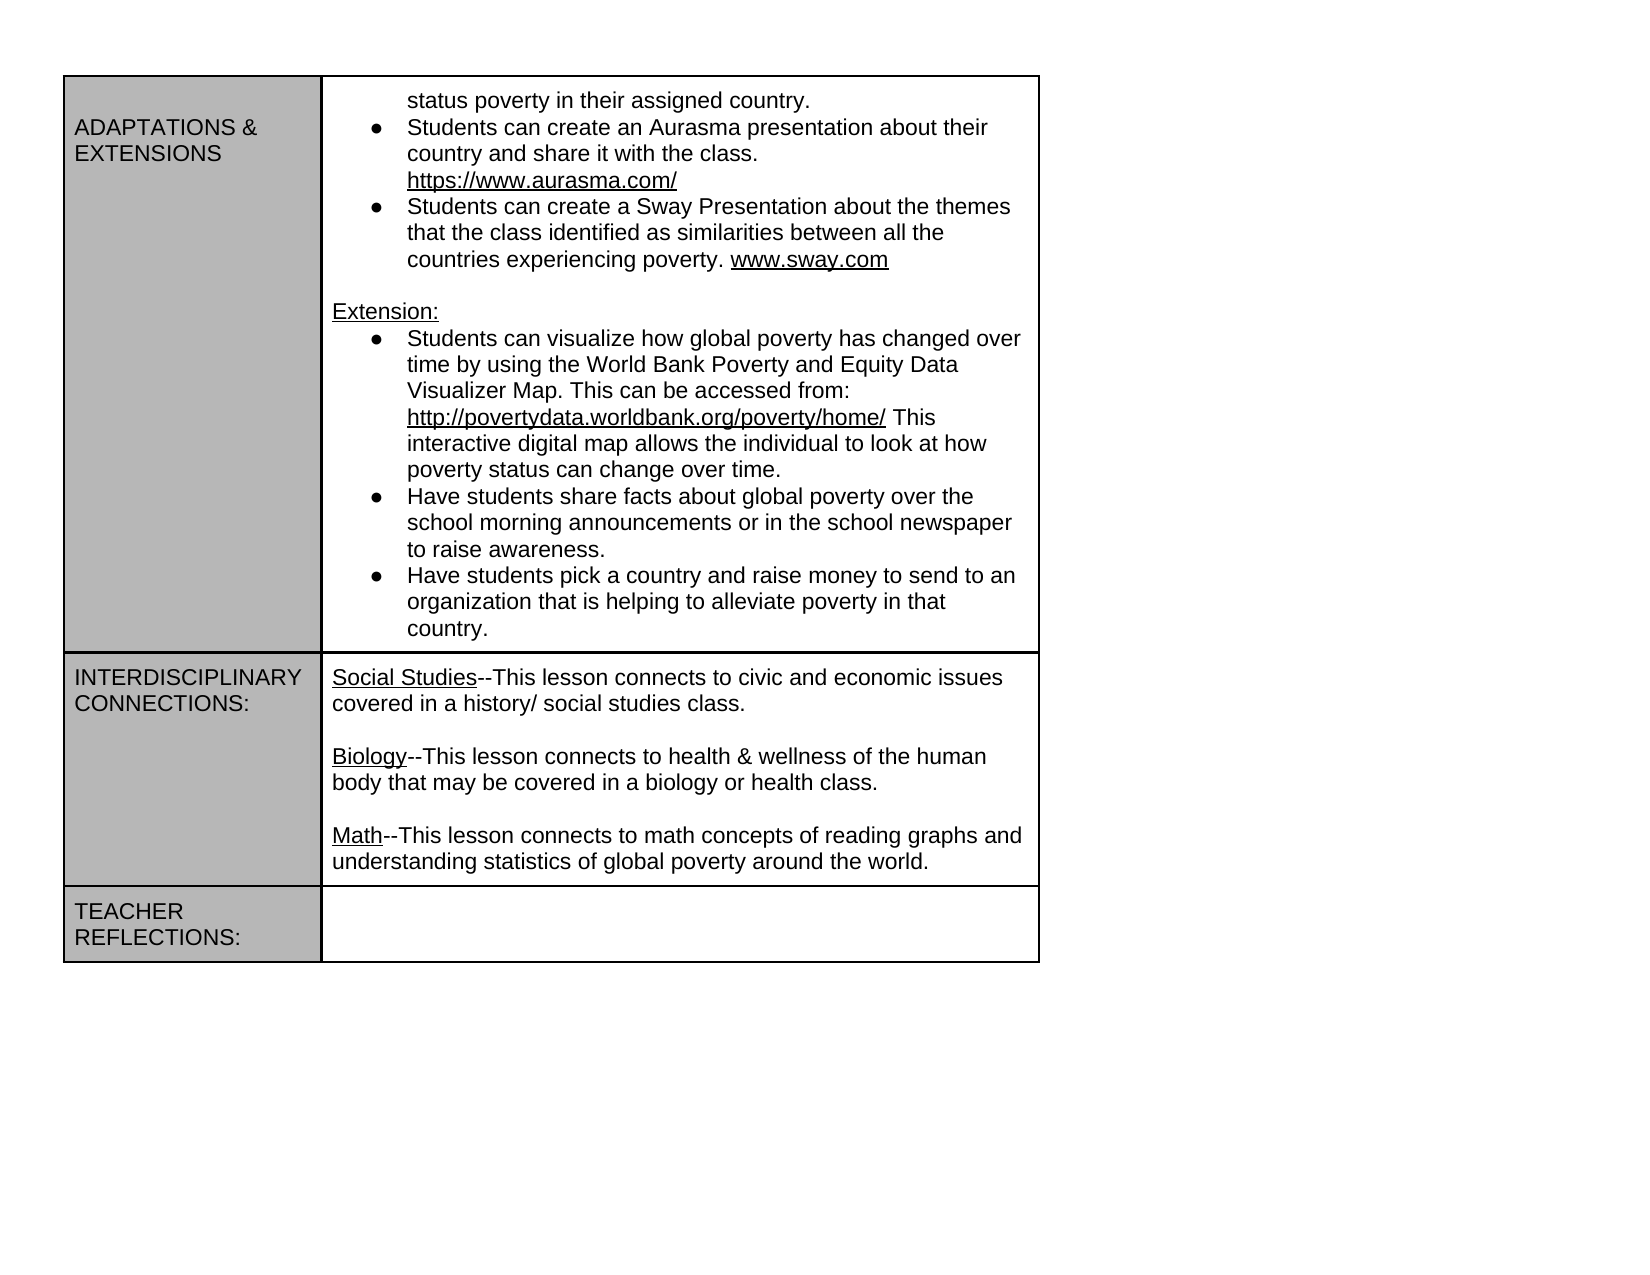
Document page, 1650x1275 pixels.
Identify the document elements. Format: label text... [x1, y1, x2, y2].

table_cell [323, 887, 1038, 961]
table_cell Social Studies--This lesson connects to civic and economic issues covered in a history/ social studies class. Biology--This lesson connects to health & wellness of the human body that may be covered in a biology or health class. Math--This lesson connects to math concepts of reading graphs and understanding statistics of global poverty around the world. [323, 654, 1038, 885]
table_cell TEACHER REFLECTIONS: [65, 887, 320, 961]
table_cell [65, 77, 320, 651]
table_cell INTERDISCIPLINARY CONNECTIONS: [65, 654, 320, 885]
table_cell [323, 77, 1038, 651]
